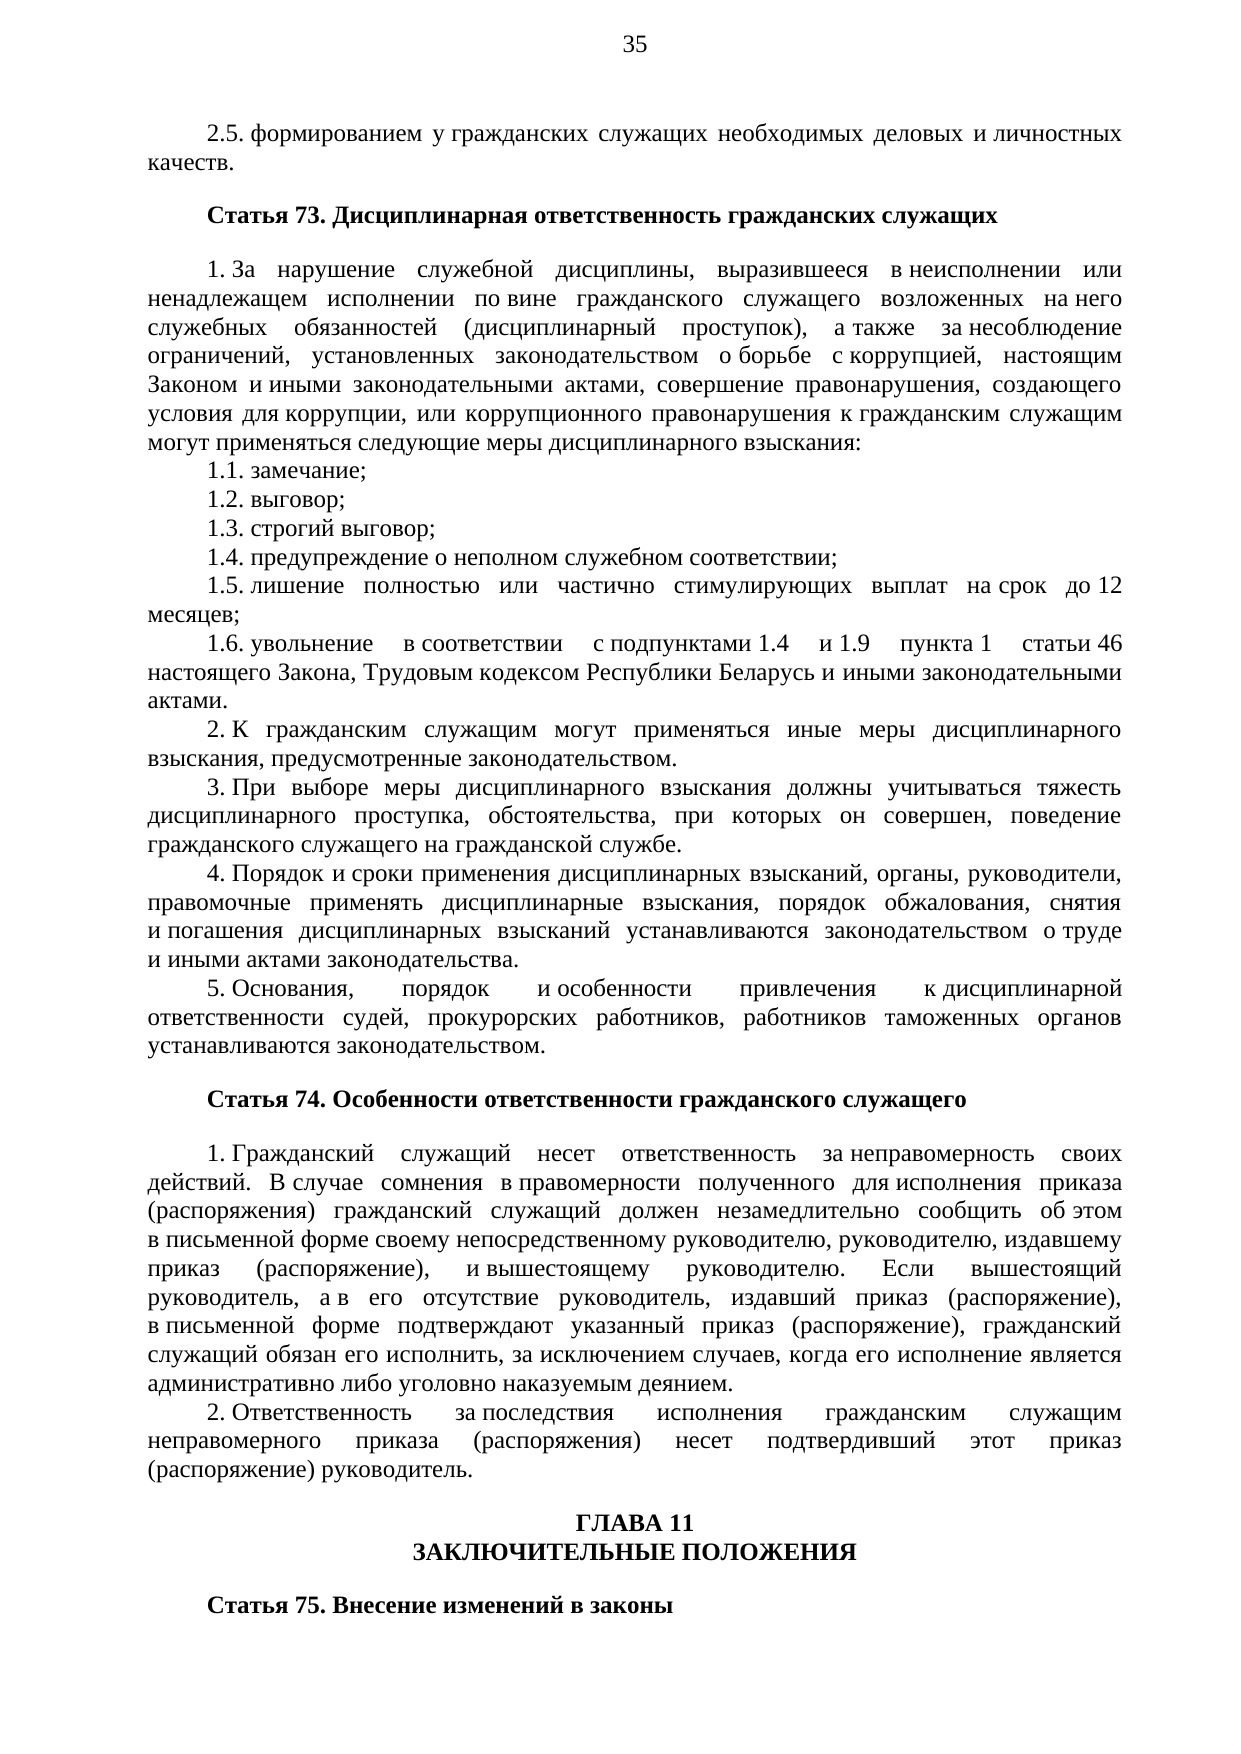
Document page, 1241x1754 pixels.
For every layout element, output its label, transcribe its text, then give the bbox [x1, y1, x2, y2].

text Статья 73. Дисциплинарная ответственность гражданских служащих [207, 201, 1122, 229]
text 1.3. строгий выговор; [147, 513, 1122, 542]
text 1. Гражданский служащий несет ответственность за неправомерность своих действий. В случае сомнения в правомерности полученного для исполнения приказа (распоряжения) гражданский служащий должен незамедлительно сообщить об этом в письменной форме своему непосредственному руководителю, руководителю, издавшему приказ (распоряжение), и вышестоящему руководителю. Если вышестоящий руководитель, а в его отсутствие руководитель, издавший приказ (распоряжение), в письменной форме подтверждают указанный приказ (распоряжение), гражданский служащий обязан его исполнить, за исключением случаев, когда его исполнение является административно либо уголовно наказуемым деянием. [147, 1138, 1122, 1397]
text ГЛАВА 11 ЗАКЛЮЧИТЕЛЬНЫЕ ПОЛОЖЕНИЯ [147, 1508, 1122, 1566]
text 3. При выборе меры дисциплинарного взыскания должны учитываться тяжесть дисциплинарного проступка, обстоятельства, при которых он совершен, поведение гражданского служащего на гражданской службе. [147, 772, 1122, 858]
text 2. К гражданским служащим могут применяться иные меры дисциплинарного взыскания, предусмотренные законодательством. [147, 714, 1122, 772]
text 1.6. увольнение в соответствии с подпунктами 1.4 и 1.9 пункта 1 статьи 46 настоящего Закона, Трудовым кодексом Республики Беларусь и иными законодательными актами. [147, 628, 1122, 714]
text 1. За нарушение служебной дисциплины, выразившееся в неисполнении или ненадлежащем исполнении по вине гражданского служащего возложенных на него служебных обязанностей (дисциплинарный проступок), а также за несоблюдение ограничений, установленных законодательством о борьбе с коррупцией, настоящим Законом и иными законодательными актами, совершение правонарушения, создающего условия для коррупции, или коррупционного правонарушения к гражданским служащим могут применяться следующие меры дисциплинарного взыскания: [147, 254, 1122, 456]
text Статья 74. Особенности ответственности гражданского служащего [207, 1084, 1122, 1113]
text Статья 75. Внесение изменений в законы [207, 1591, 1122, 1619]
text 1.2. выговор; [147, 484, 1122, 513]
text 1.1. замечание; [147, 456, 1122, 484]
text 4. Порядок и сроки применения дисциплинарных взысканий, органы, руководители, правомочные применять дисциплинарные взыскания, порядок обжалования, снятия и погашения дисциплинарных взысканий устанавливаются законодательством о труде и иными актами законодательства. [147, 858, 1122, 973]
text 1.5. лишение полностью или частично стимулирующих выплат на срок до 12 месяцев; [147, 571, 1122, 628]
text 2.5. формированием у гражданских служащих необходимых деловых и личностных качеств. [147, 118, 1122, 176]
text 5. Основания, порядок и особенности привлечения к дисциплинарной ответственности судей, прокурорских работников, работников таможенных органов устанавливаются законодательством. [147, 973, 1122, 1059]
text 1.4. предупреждение о неполном служебном соответствии; [147, 542, 1122, 571]
text 2. Ответственность за последствия исполнения гражданским служащим неправомерного приказа (распоряжения) несет подтвердивший этот приказ (распоряжение) руководитель. [147, 1397, 1122, 1483]
